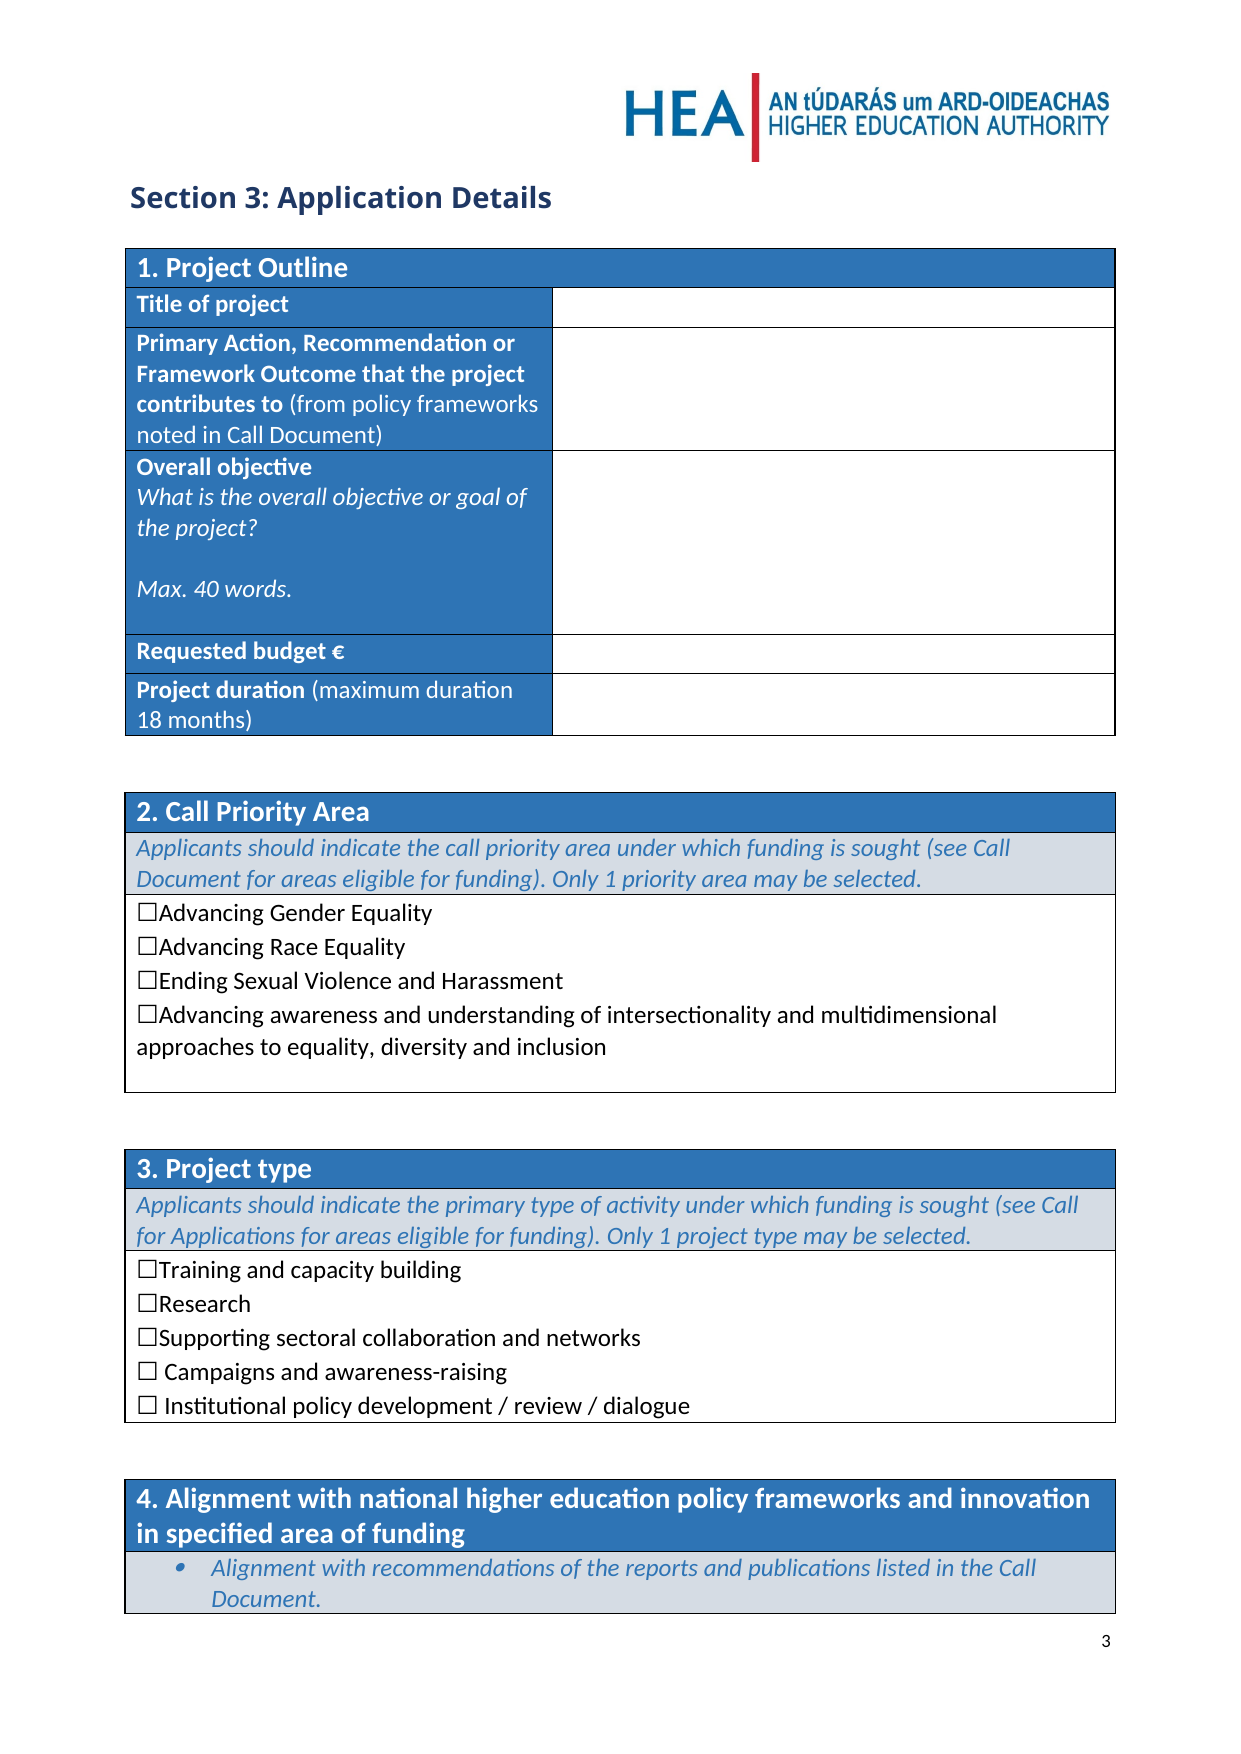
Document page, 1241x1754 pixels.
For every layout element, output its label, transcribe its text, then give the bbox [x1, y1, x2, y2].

table_cell Overall objective What is the overall objective or goal of the project? Max. 40 words. [126, 451, 552, 634]
table_cell [553, 288, 1114, 327]
table_cell Training and capacity building Research Supporting sectoral collaboration and networks Campaigns and awareness-raising Institutional policy development / review / dialogue [126, 1251, 1115, 1422]
table_cell Requested budget € [126, 635, 552, 673]
table_cell [553, 328, 1114, 450]
picture [621, 73, 1111, 162]
table_cell Applicants should indicate the primary type of activity under which funding is sought (see Call for Applications for areas eligible for funding). Only 1 project type may be selected. [126, 1189, 1115, 1250]
subtitle Section 3: Application Details [130, 177, 1110, 217]
table_header 4. Alignment with national higher education policy frameworks and innovation in specified area of funding [126, 1480, 1115, 1551]
table_cell Title of project [126, 288, 552, 327]
table_cell [553, 635, 1114, 673]
table_cell [553, 674, 1114, 735]
table_header 2. Call Priority Area [126, 793, 1115, 832]
table_header 1. Project Outline [126, 249, 1114, 287]
table_cell Advancing Gender Equality Advancing Race Equality Ending Sexual Violence and Harassment Advancing awareness and understanding of intersectionality and multidimensional approaches to equality, diversity and inclusion [126, 895, 1115, 1092]
table_cell Project duration (maximum duration 18 months) [126, 674, 552, 735]
table_cell [553, 451, 1114, 634]
table_cell Applicants should indicate the call priority area under which funding is sought (see Call Document for areas eligible for funding). Only 1 priority area may be selected. [126, 833, 1115, 894]
table_cell Primary Action, Recommendation or Framework Outcome that the project contributes to (from policy frameworks noted in Call Document) [126, 328, 552, 450]
table_header 3. Project type [126, 1150, 1115, 1188]
